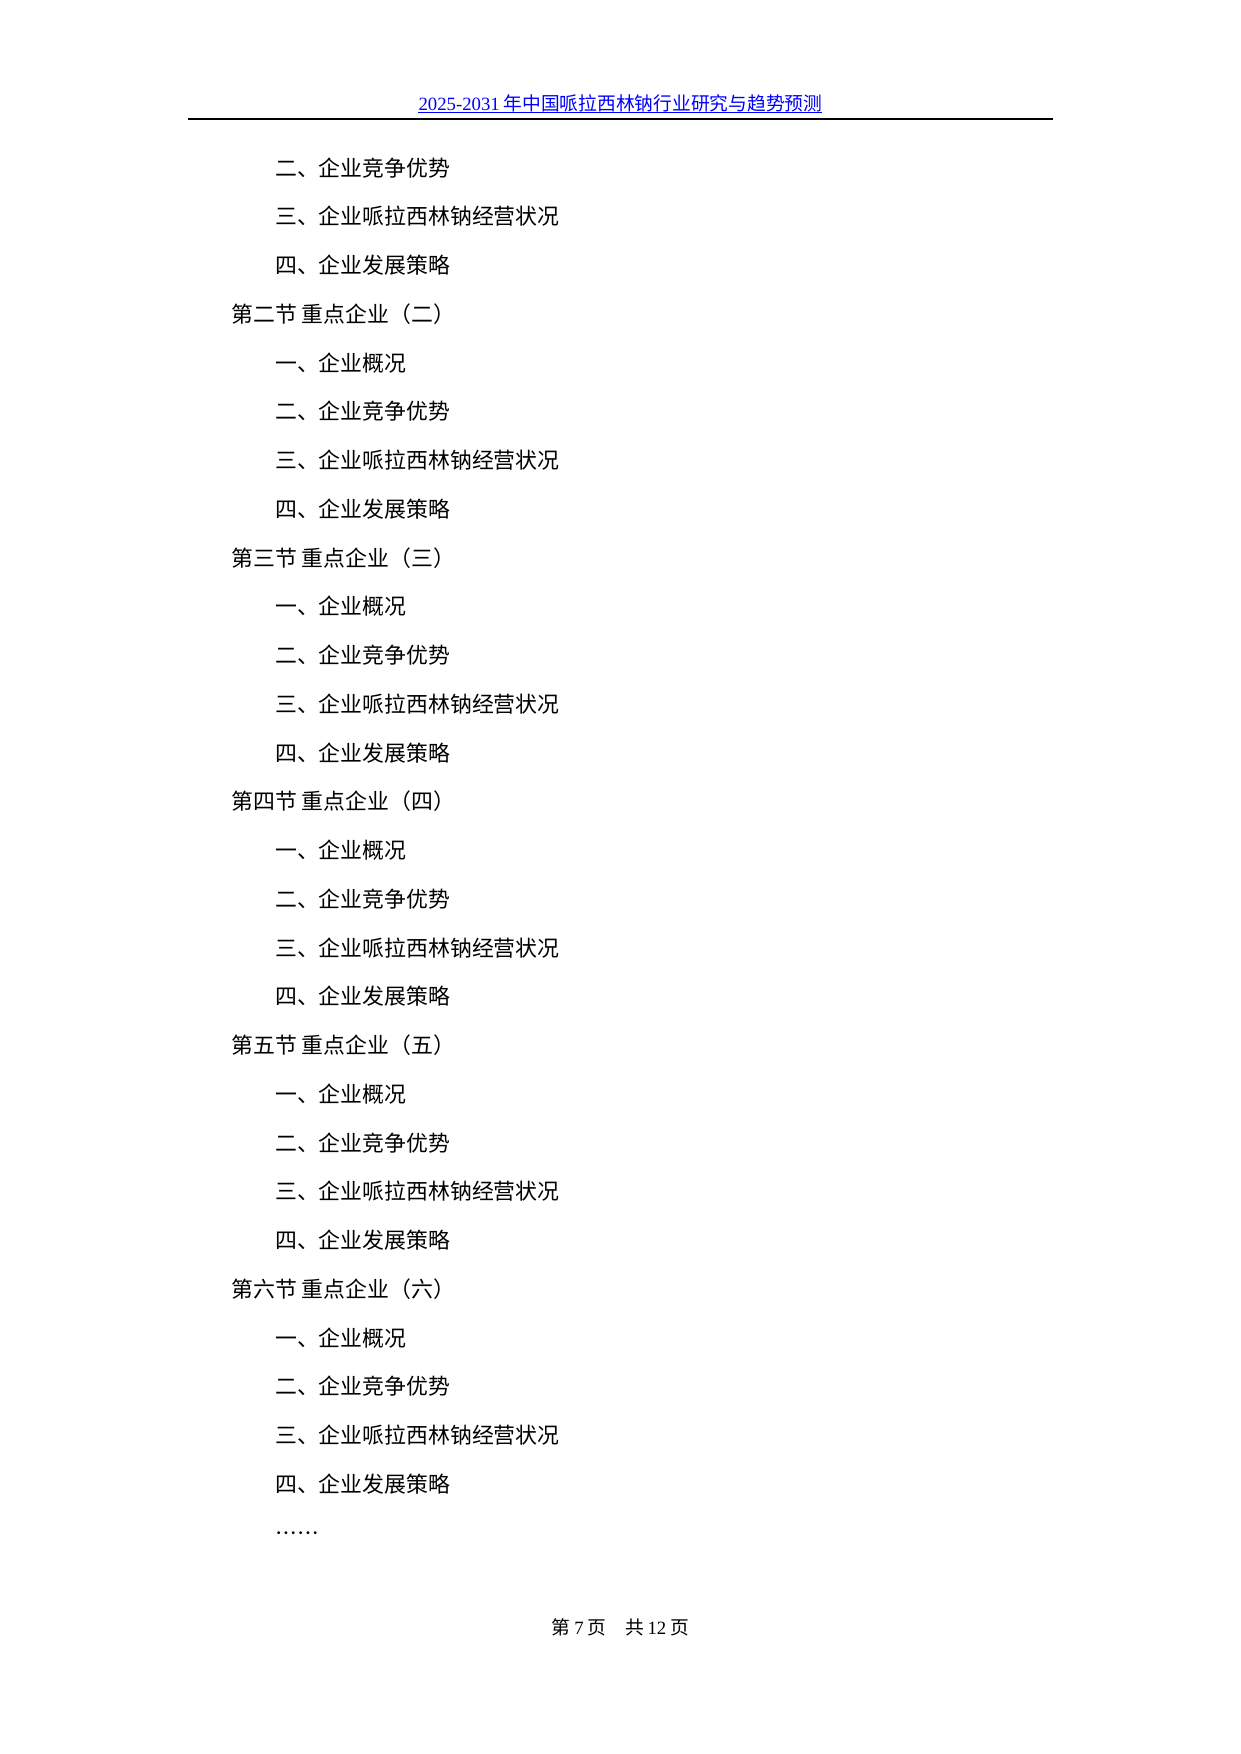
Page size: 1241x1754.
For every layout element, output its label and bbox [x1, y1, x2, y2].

text [187, 150, 1053, 1548]
